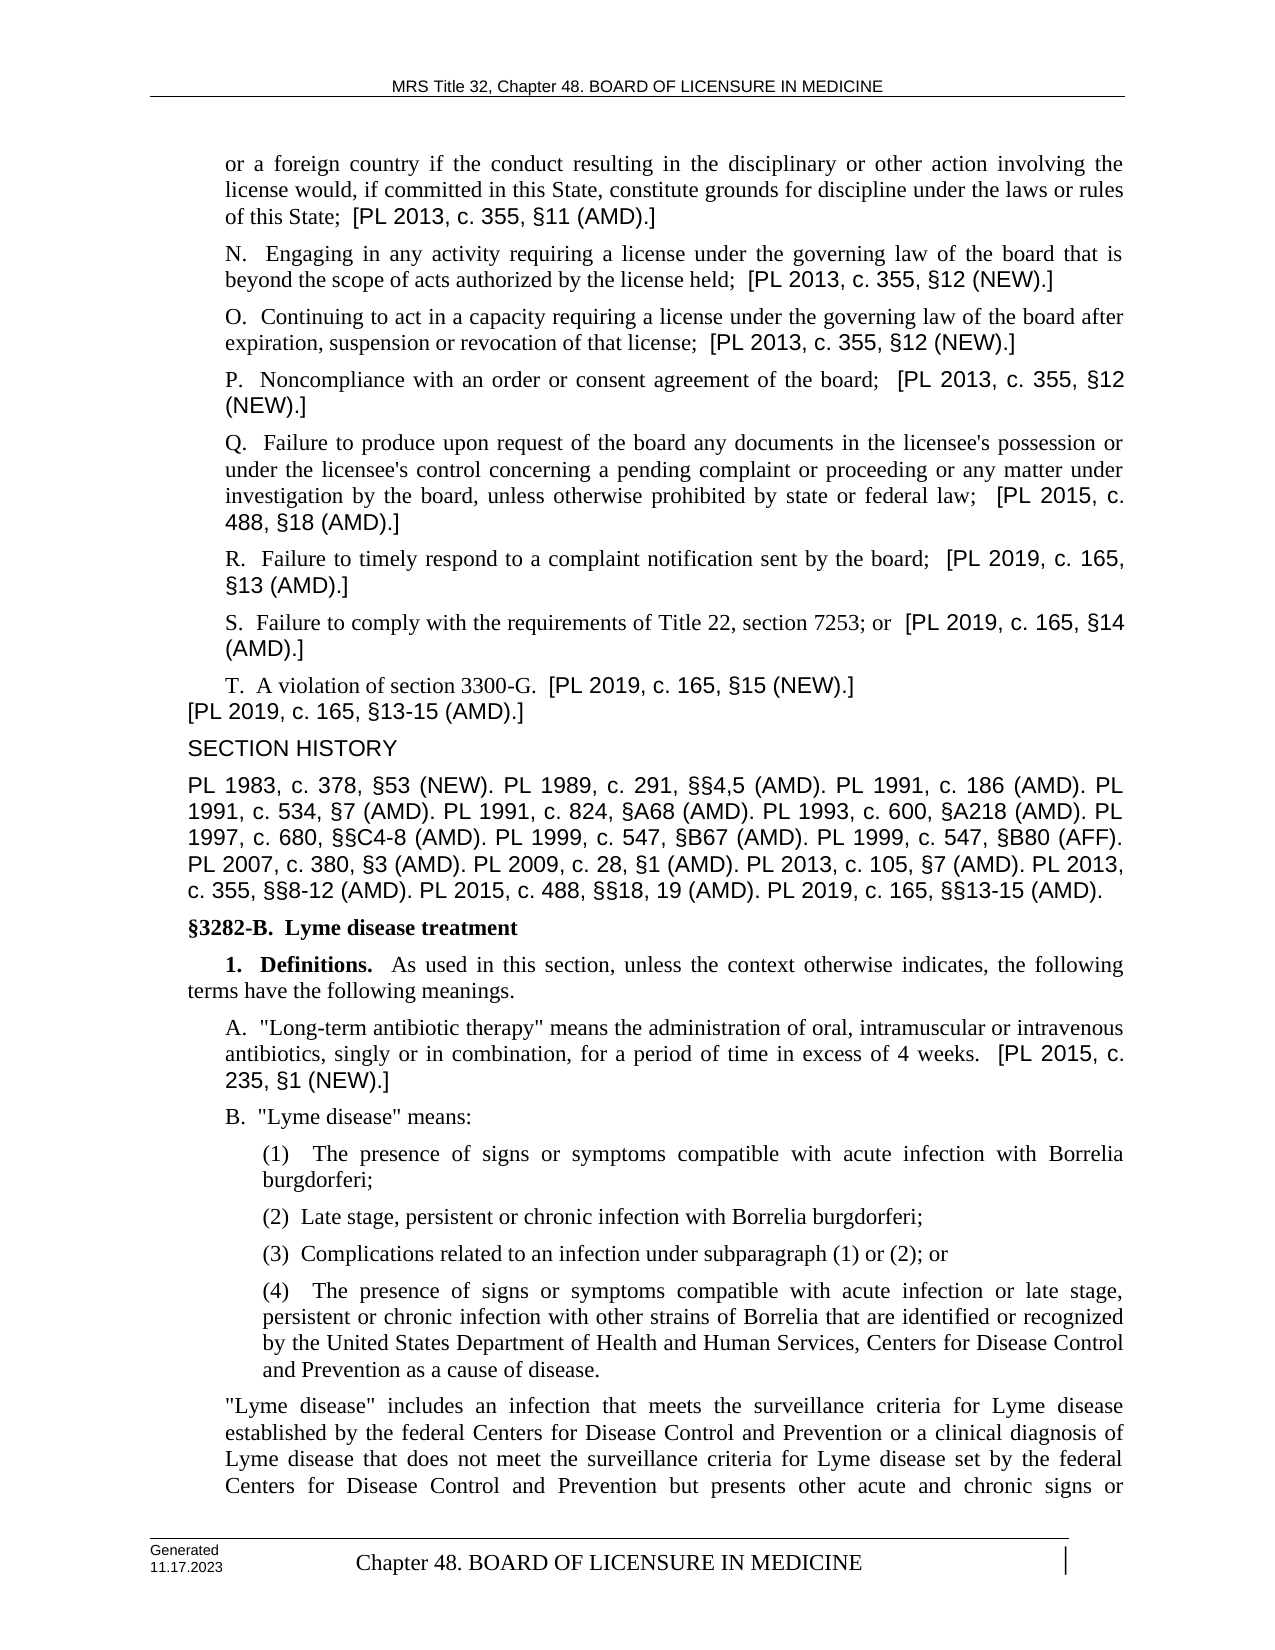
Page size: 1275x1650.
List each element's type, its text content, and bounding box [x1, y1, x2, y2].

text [225, 150, 1125, 229]
text T. A violation of section 3300‑G. [PL 2019, c. 165, §15 (NEW).] [225, 672, 1125, 698]
text (2) Late stage, persistent or chronic infection with Borrelia burgdorferi; [262, 1203, 1125, 1229]
text A. "Long-term antibiotic therapy" means the administration of oral, intramuscular or intravenous antibiotics, singly or in combination, for a period of time in excess of 4 weeks. [PL 2015, c. 235, §1 (NEW).] [225, 1014, 1125, 1093]
text [PL 2019, c. 165, §13-15 (AMD).] [187, 698, 1125, 724]
text (3) Complications related to an infection under subparagraph (1) or (2); or [262, 1240, 1125, 1266]
text S. Failure to comply with the requirements of Title 22, section 7253; or [PL 2019, c. 165, §14 (AMD).] [225, 608, 1125, 661]
text (1) The presence of signs or symptoms compatible with acute infection with Borrelia burgdorferi; [262, 1140, 1125, 1193]
text Q. Failure to produce upon request of the board any documents in the licensee's possession or under the licensee's control concerning a pending complaint or proceeding or any matter under investigation by the board, unless otherwise prohibited by state or federal law; [PL 2015, c. 488, §18 (AMD).] [225, 429, 1125, 535]
text R. Failure to timely respond to a complaint notification sent by the board; [PL 2019, c. 165, §13 (AMD).] [225, 545, 1125, 598]
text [225, 1393, 1125, 1498]
text §3282-B. Lyme disease treatment [187, 914, 1125, 940]
text SECTION HISTORY [187, 735, 1125, 761]
text 1. Definitions. As used in this section, unless the context otherwise indicates, the following terms have the following meanings. [187, 951, 1125, 1003]
text PL 1983, c. 378, §53 (NEW). PL 1989, c. 291, §§4,5 (AMD). PL 1991, c. 186 (AMD). PL 1991, c. 534, §7 (AMD). PL 1991, c. 824, §A68 (AMD). PL 1993, c. 600, §A218 (AMD). PL 1997, c. 680, §§C4-8 (AMD). PL 1999, c. 547, §B67 (AMD). PL 1999, c. 547, §B80 (AFF). PL 2007, c. 380, §3 (AMD). PL 2009, c. 28, §1 (AMD). PL 2013, c. 105, §7 (AMD). PL 2013, c. 355, §§8-12 (AMD). PL 2015, c. 488, §§18, 19 (AMD). PL 2019, c. 165, §§13-15 (AMD). [187, 772, 1125, 903]
text B. "Lyme disease" means: [225, 1103, 1125, 1130]
text O. Continuing to act in a capacity requiring a license under the governing law of the board after expiration, suspension or revocation of that license; [PL 2013, c. 355, §12 (NEW).] [225, 303, 1125, 356]
text P. Noncompliance with an order or consent agreement of the board; [PL 2013, c. 355, §12 (NEW).] [225, 366, 1125, 419]
text N. Engaging in any activity requiring a license under the governing law of the board that is beyond the scope of acts authorized by the license held; [PL 2013, c. 355, §12 (NEW).] [225, 239, 1125, 292]
text (4) The presence of signs or symptoms compatible with acute infection or late stage, persistent or chronic infection with other strains of Borrelia that are identified or recognized by the United States Department of Health and Human Services, Centers for Disease Control and Prevention as a cause of disease. [262, 1277, 1125, 1382]
